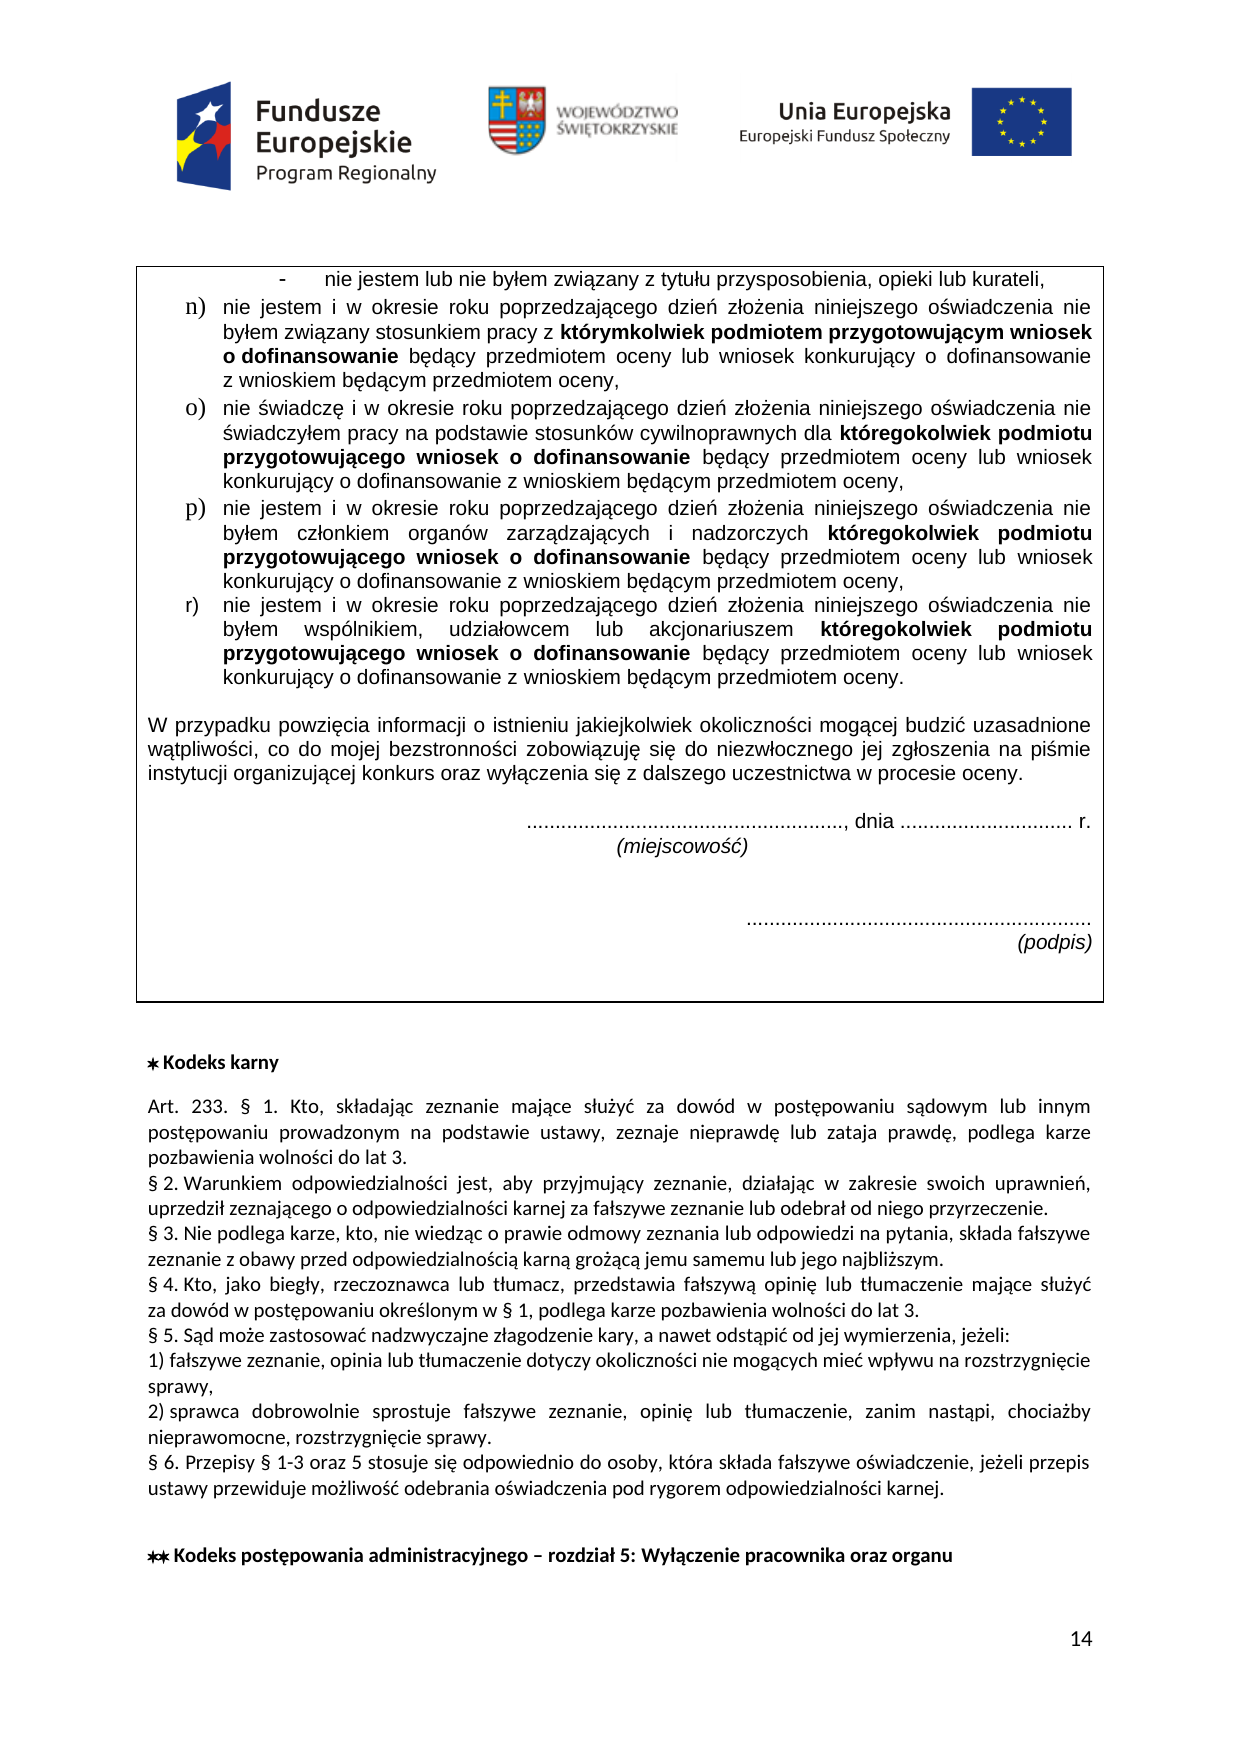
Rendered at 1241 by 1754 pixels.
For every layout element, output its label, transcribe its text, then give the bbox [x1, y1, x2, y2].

text Kodeks postępowania administracyjnego – rozdział 5: Wyłączenie pracownika oraz organu [148, 1542, 1092, 1568]
text § 5. Sąd może zastosować nadzwyczajne złagodzenie kary, a nawet odstąpić od jej wymierzenia, jeżeli: [148, 1322, 1092, 1348]
text 2) sprawca dobrowolnie sprostuje fałszywe zeznanie, opinię lub tłumaczenie, zanim nastąpi, chociażby nieprawomocne, rozstrzygnięcie sprawy. [148, 1398, 1092, 1449]
text Kodeks karny [148, 1049, 1092, 1075]
text § 6. Przepisy § 1-3 oraz 5 stosuje się odpowiednio do osoby, która składa fałszywe oświadczenie, jeżeli przepis ustawy przewiduje możliwość odebrania oświadczenia pod rygorem odpowiedzialności karnej. [148, 1449, 1092, 1500]
text Art. 233. § 1. Kto, składając zeznanie mające służyć za dowód w postępowaniu sądowym lub innym postępowaniu prowadzonym na podstawie ustawy, zeznaje nieprawdę lub zataja prawdę, podlega karze pozbawienia wolności do lat 3. [148, 1093, 1092, 1170]
text 1) fałszywe zeznanie, opinia lub tłumaczenie dotyczy okoliczności nie mogących mieć wpływu na rozstrzygnięcie sprawy, [148, 1348, 1092, 1398]
picture [740, 73, 1072, 163]
text § 2. Warunkiem odpowiedzialności jest, aby przyjmujący zeznanie, działając w zakresie swoich uprawnień, uprzedził zeznającego o odpowiedzialności karnej za fałszywe zeznanie lub odebrał od niego przyrzeczenie. [148, 1170, 1092, 1221]
text § 3. Nie podlega karze, kto, nie wiedząc o prawie odmowy zeznania lub odpowiedzi na pytania, składa fałszywe zeznanie z obawy przed odpowiedzialnością karną grożącą jemu samemu lub jego najbliższym. [148, 1221, 1092, 1271]
picture [488, 73, 678, 162]
picture [168, 73, 442, 201]
text § 4. Kto, jako biegły, rzeczoznawca lub tłumacz, przedstawia fałszywą opinię lub tłumaczenie mające służyć za dowód w postępowaniu określonym w § 1, podlega karze pozbawienia wolności do lat 3. [148, 1271, 1092, 1322]
